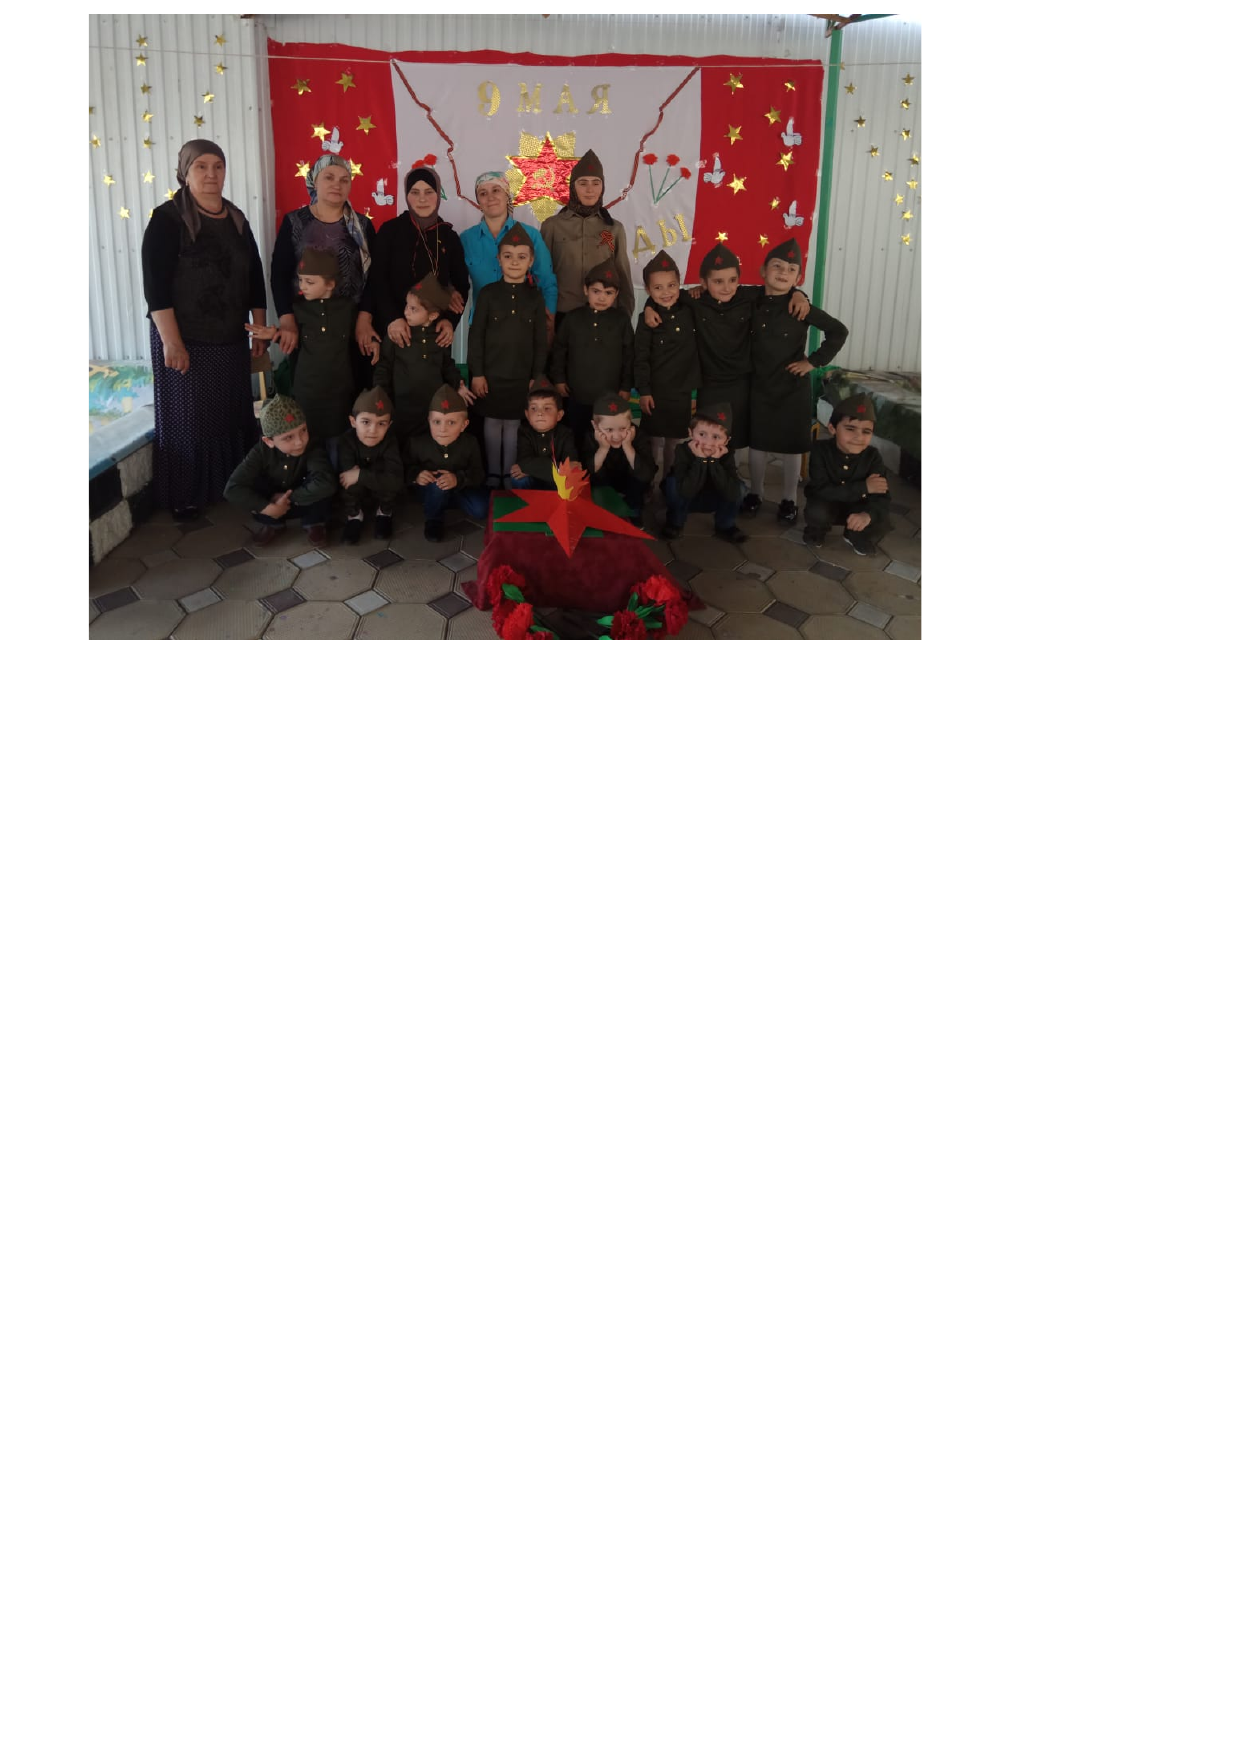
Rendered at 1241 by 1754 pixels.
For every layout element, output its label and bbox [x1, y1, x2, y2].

picture [88, 14, 922, 640]
